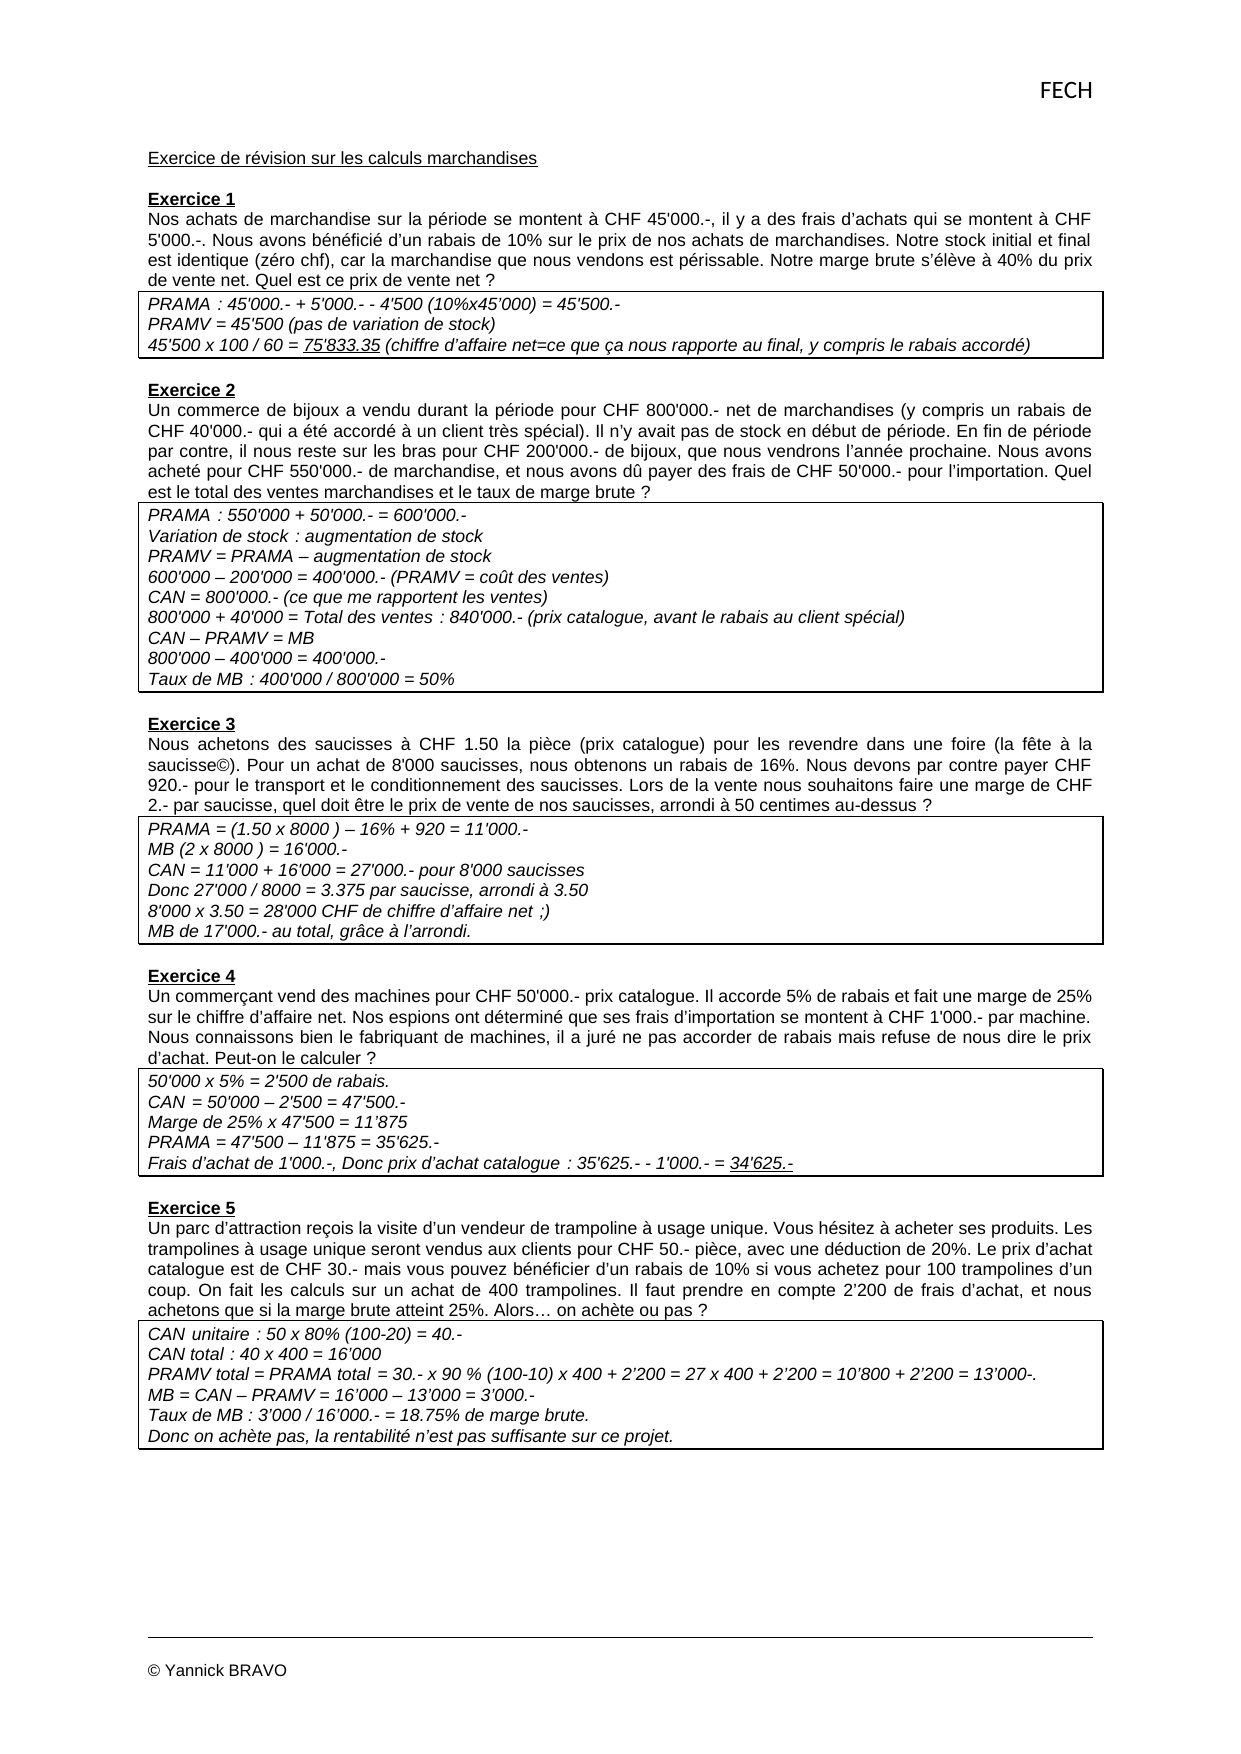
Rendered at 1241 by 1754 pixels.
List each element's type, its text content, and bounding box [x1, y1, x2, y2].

text PRAMA : 45'000.- + 5'000.- - 4'500 (10%x45’000) = 45'500.- [139, 292, 1102, 311]
text CAN = 50'000 – 2'500 = 47'500.- [139, 1088, 1102, 1109]
text PRAMV total = PRAMA total = 30.- x 90 % (100-10) x 400 + 2’200 = 27 x 400 + 2’200 = 10’800 + 2’200 = 13’000-. [139, 1361, 1102, 1381]
text 45'500 x 100 / 60 = 75'833.35 (chiffre d’affaire net=ce que ça nous rapporte au final, y compris le rabais accordé) [139, 331, 1102, 357]
text PRAMA : 550'000 + 50'000.- = 600'000.- [139, 503, 1102, 522]
text 50'000 x 5% = 2'500 de rabais. [139, 1069, 1102, 1088]
text Un commerce de bijoux a vendu durant la période pour CHF 800'000.- net de marchandises (y compris un rabais de CHF 40'000.- qui a été accordé à un client très spécial). Il n’y avait pas de stock en début de période. En fin de période par contre, il nous reste sur les bras pour CHF 200'000.- de bijoux, que nous vendrons l’année prochaine. Nous avons acheté pour CHF 550'000.- de marchandise, et nous avons dû payer des frais de CHF 50'000.- pour l’importation. Quel est le total des ventes marchandises et le taux de marge brute ? [148, 400, 1093, 502]
text Un commerçant vend des machines pour CHF 50'000.- prix catalogue. Il accorde 5% de rabais et fait une marge de 25% sur le chiffre d’affaire net. Nos espions ont déterminé que ses frais d’importation se montent à CHF 1'000.- par machine. Nous connaissons bien le fabriquant de machines, il a juré ne pas accorder de rabais mais refuse de nous dire le prix d’achat. Peut-on le calculer ? [148, 986, 1093, 1068]
text Exercice 3 [148, 713, 1093, 734]
text Taux de MB : 400'000 / 800'000 = 50% [139, 665, 1102, 691]
text Un parc d’attraction reçois la visite d’un vendeur de trampoline à usage unique. Vous hésitez à acheter ses produits. Les trampolines à usage unique seront vendus aux clients pour CHF 50.- pièce, avec une déduction de 20%. Le prix d’achat catalogue est de CHF 30.- mais vous pouvez bénéficier d’un rabais de 10% si vous achetez pour 100 trampolines d’un coup. On fait les calculs sur un achat de 400 trampolines. Il faut prendre en compte 2’200 de frais d’achat, et nous achetons que si la marge brute atteint 25%. Alors… on achète ou pas ? [148, 1218, 1093, 1320]
text Frais d’achat de 1'000.-, Donc prix d’achat catalogue : 35'625.- - 1'000.- = 34'625.- [139, 1149, 1102, 1175]
text Exercice 1 [148, 188, 1093, 209]
text Marge de 25% x 47'500 = 11’875 [139, 1109, 1102, 1129]
text MB = CAN – PRAMV = 16’000 – 13’000 = 3’000.- [139, 1381, 1102, 1402]
text PRAMV = PRAMA – augmentation de stock [139, 543, 1102, 563]
text Nos achats de marchandise sur la période se montent à CHF 45'000.-, il y a des frais d’achats qui se montent à CHF 5'000.-. Nous avons bénéficié d’un rabais de 10% sur le prix de nos achats de marchandises. Notre stock initial et final est identique (zéro chf), car la marchandise que nous vendons est périssable. Notre marge brute s’élève à 40% du prix de vente net. Quel est ce prix de vente net ? [148, 209, 1093, 291]
text PRAMA = (1.50 x 8000 ) – 16% + 920 = 11'000.- [139, 817, 1102, 836]
text Nous achetons des saucisses à CHF 1.50 la pièce (prix catalogue) pour les revendre dans une foire (la fête à la saucisse©). Pour un achat de 8'000 saucisses, nous obtenons un rabais de 16%. Nous devons par contre payer CHF 920.- pour le transport et le conditionnement des saucisses. Lors de la vente nous souhaitons faire une marge de CHF 2.- par saucisse, quel doit être le prix de vente de nos saucisses, arrondi à 50 centimes au-dessus ? [148, 734, 1093, 816]
text CAN = 800'000.- (ce que me rapportent les ventes) 800'000 + 40'000 = Total des ventes : 840'000.- (prix catalogue, avant le rabais au client spécial) CAN – PRAMV = MB 800'000 – 400'000 = 400'000.- [139, 584, 1102, 665]
text Donc on achète pas, la rentabilité n’est pas suffisante sur ce projet. [139, 1422, 1102, 1448]
text Variation de stock : augmentation de stock [139, 522, 1102, 543]
text MB de 17'000.- au total, grâce à l’arrondi. [139, 918, 1102, 943]
text Exercice 5 [148, 1198, 1093, 1218]
text PRAMA = 47'500 – 11'875 = 35'625.- [139, 1129, 1102, 1149]
text 600'000 – 200'000 = 400'000.- (PRAMV = coût des ventes) [139, 563, 1102, 584]
text Taux de MB : 3’000 / 16’000.- = 18.75% de marge brute. [139, 1402, 1102, 1422]
text Exercice 2 [148, 379, 1093, 400]
text Exercice de révision sur les calculs marchandises [148, 148, 1093, 168]
text CAN total : 40 x 400 = 16’000 [139, 1341, 1102, 1361]
text Donc 27'000 / 8000 = 3.375 par saucisse, arrondi à 3.50 [139, 877, 1102, 897]
text 8'000 x 3.50 = 28'000 CHF de chiffre d’affaire net ;) [139, 897, 1102, 918]
text CAN unitaire : 50 x 80% (100-20) = 40.- [139, 1321, 1102, 1341]
text CAN = 11'000 + 16'000 = 27'000.- pour 8'000 saucisses [139, 856, 1102, 877]
text MB (2 x 8000 ) = 16'000.- [139, 836, 1102, 856]
text PRAMV = 45'500 (pas de variation de stock) [139, 311, 1102, 331]
text Exercice 4 [148, 966, 1093, 986]
